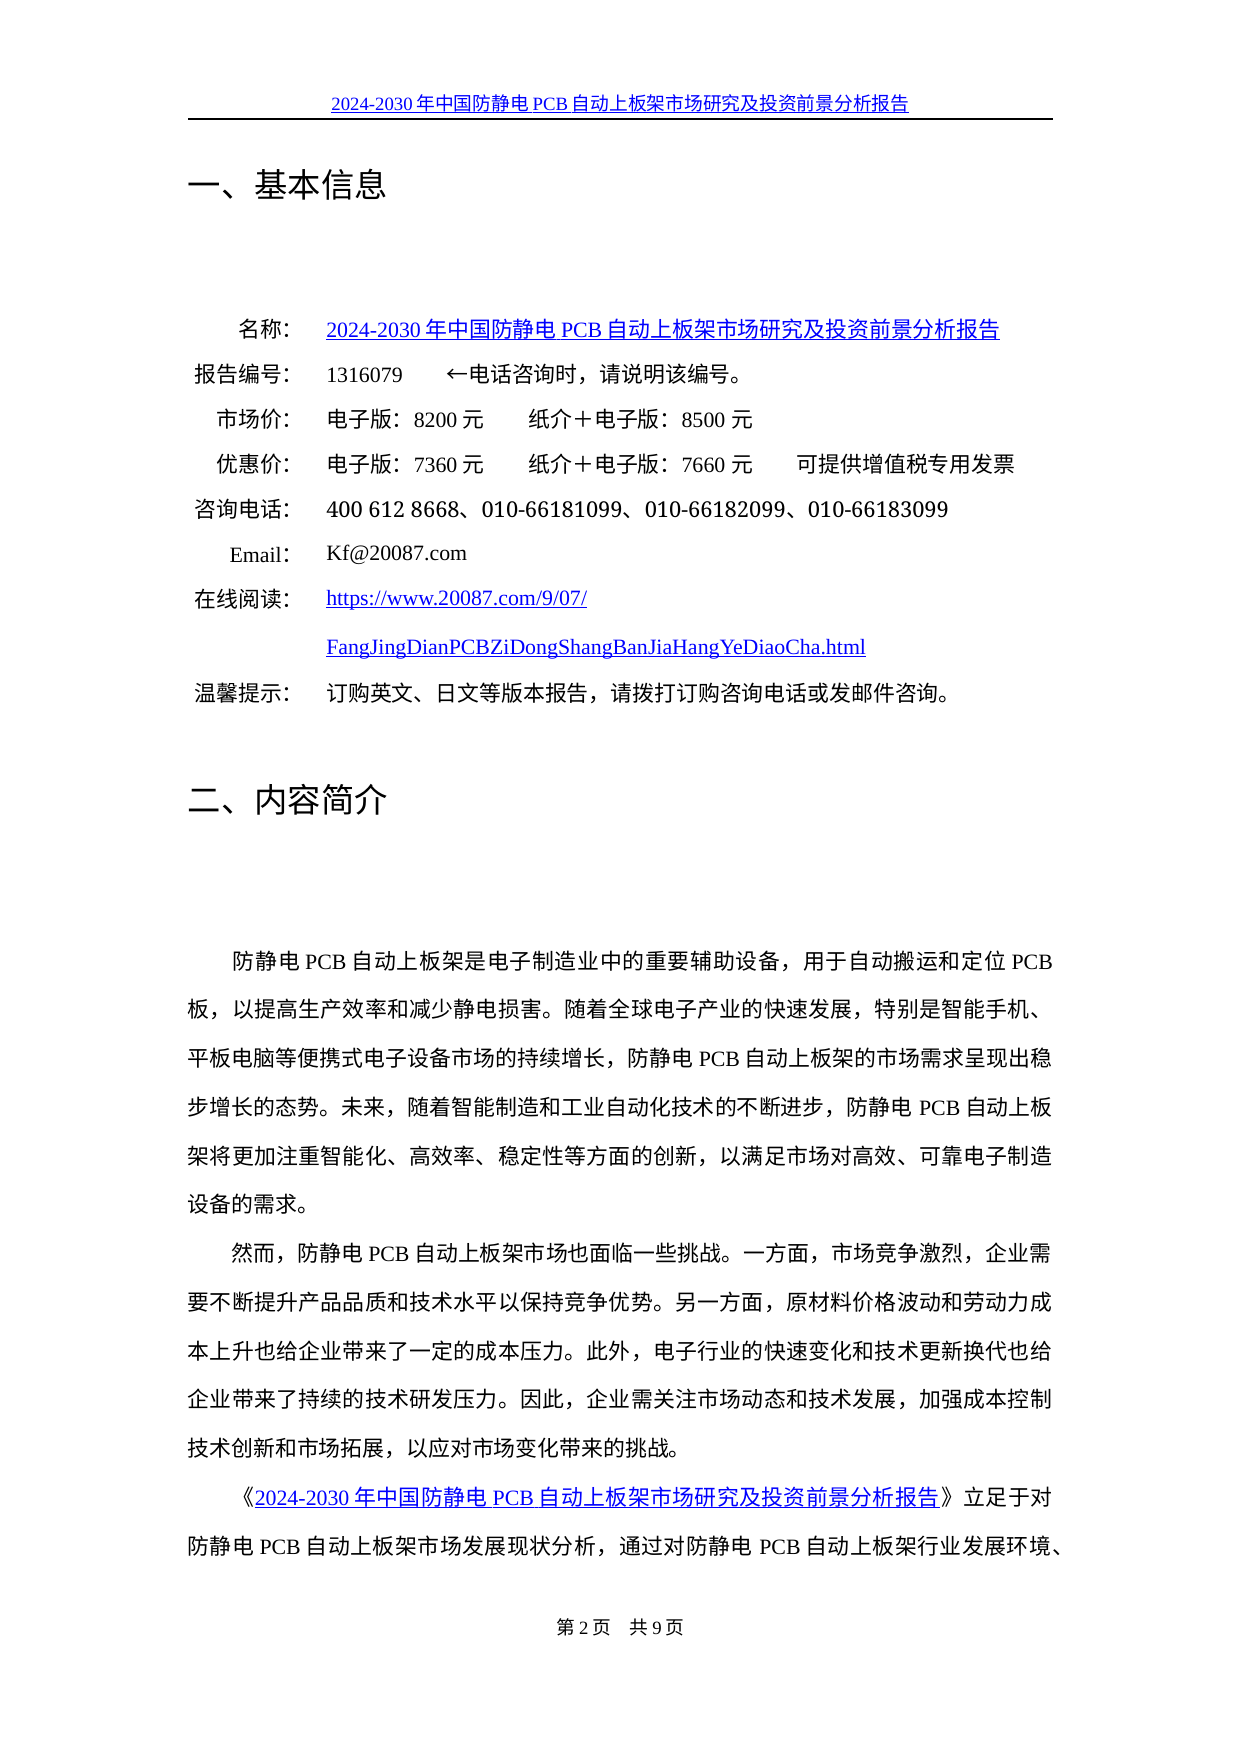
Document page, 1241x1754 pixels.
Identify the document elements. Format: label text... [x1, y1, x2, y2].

table_cell 市场价： [167, 402, 315, 447]
table_cell 1316079 ←电话咨询时，请说明该编号。 [315, 357, 1073, 402]
table_cell 报告编号： [167, 357, 315, 402]
title 一、基本信息 [187, 150, 1053, 215]
table_header 2024-2030年中国防静电PCB自动上板架市场研究及投资前景分析报告 [315, 312, 1073, 357]
table_cell 400 612 8668、010-66181099、010-66182099、010-66183099 [315, 492, 1073, 537]
table_cell 电子版：7360 元 纸介＋电子版：7660 元 可提供增值税专用发票 [315, 447, 1073, 492]
table_cell Kf@20087.com [315, 537, 1073, 582]
table_cell 订购英文、日文等版本报告，请拨打订购咨询电话或发邮件咨询。 [315, 675, 1073, 720]
table_cell Email： [167, 537, 315, 582]
title 二、内容简介 [187, 766, 1053, 831]
table_cell [315, 582, 1073, 675]
table_cell 电子版：8200 元 纸介＋电子版：8500 元 [315, 402, 1073, 447]
table_cell 咨询电话： [167, 492, 315, 537]
table_cell 在线阅读： [167, 582, 315, 675]
table_header 名称： [167, 312, 315, 357]
table_cell 优惠价： [167, 447, 315, 492]
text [187, 943, 1053, 1561]
table_cell 温馨提示： [167, 675, 315, 720]
